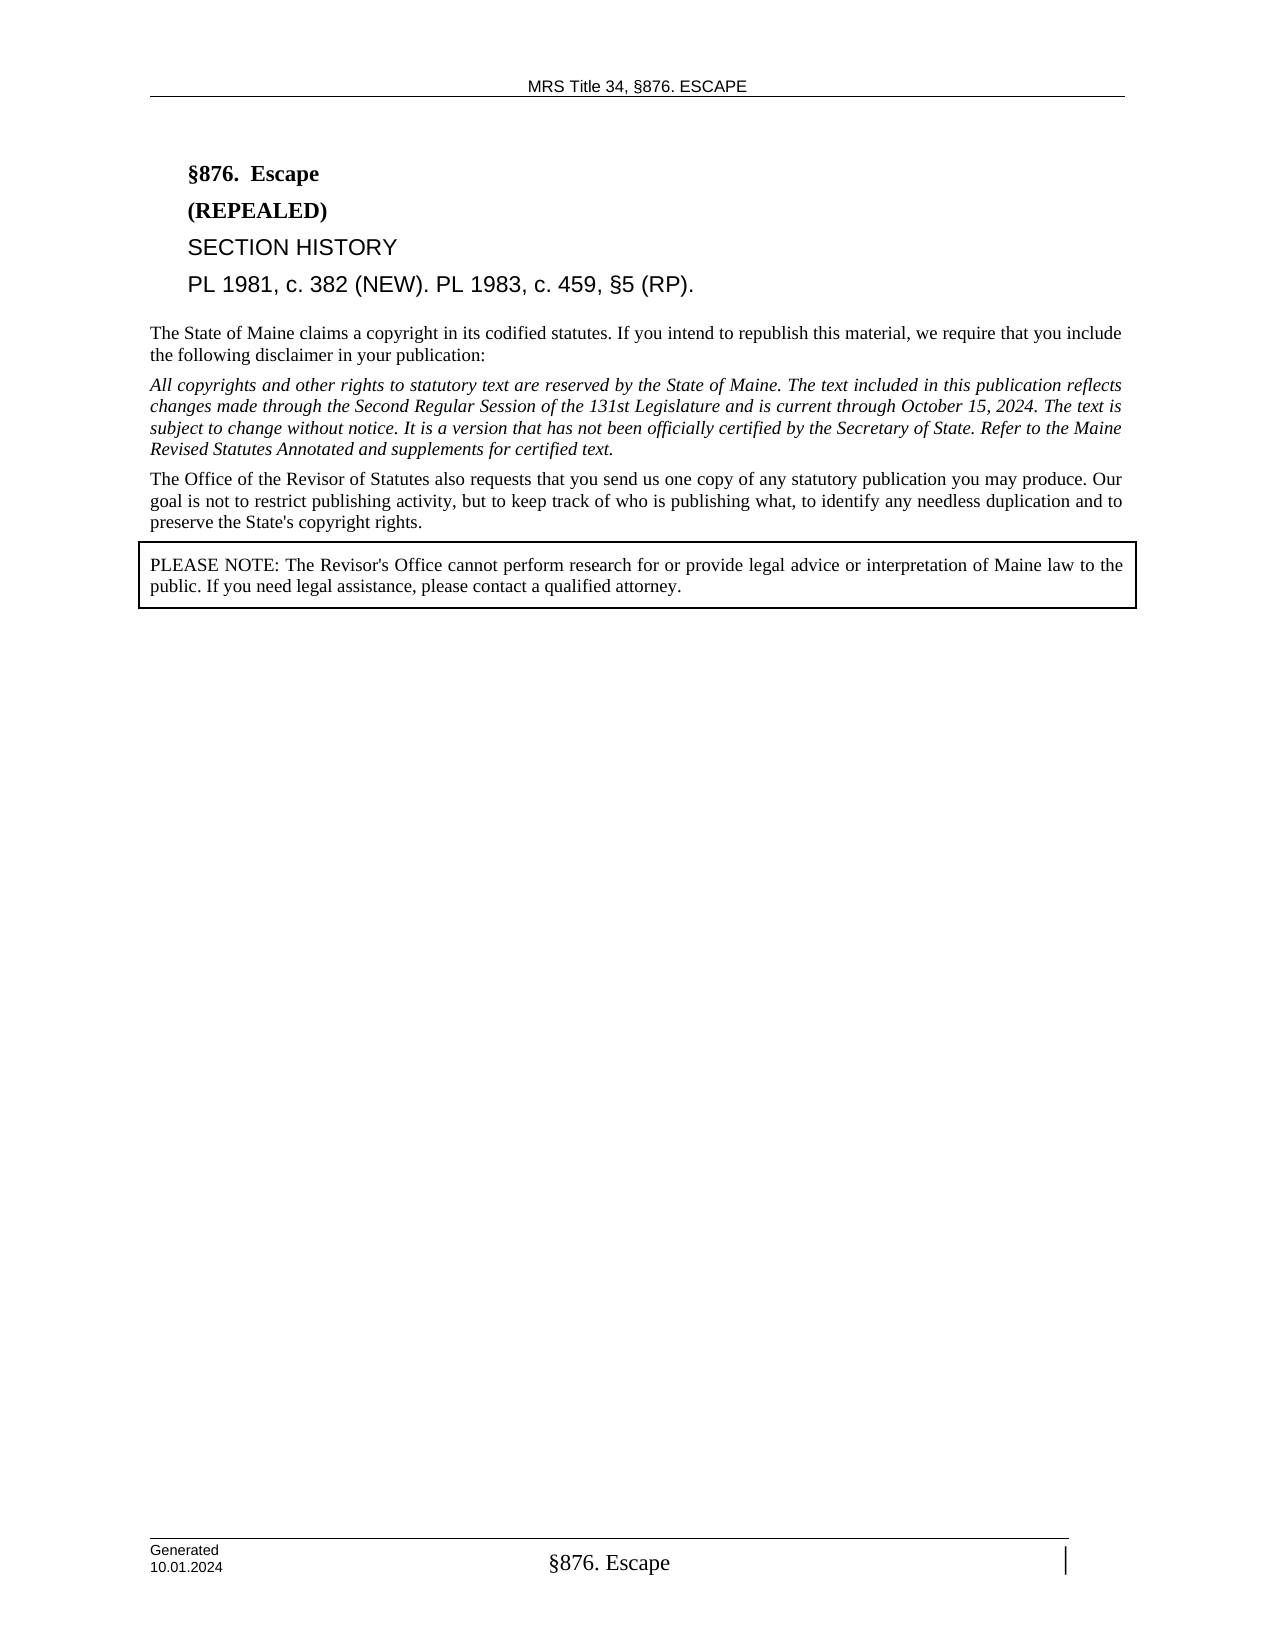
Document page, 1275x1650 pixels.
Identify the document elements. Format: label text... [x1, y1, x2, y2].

text The State of Maine claims a copyright in its codified statutes. If you intend to republish this material, we require that you include the following disclaimer in your publication: [150, 322, 1125, 365]
text All copyrights and other rights to statutory text are reserved by the State of Maine. The text included in this publication reflects changes made through the Second Regular Session of the 131st Legislature and is current through October 15, 2024 . The text is subject to change without notice. It is a version that has not been officially certified by the Secretary of State. Refer to the Maine Revised Statutes Annotated and supplements for certified text. [150, 373, 1125, 460]
text The Office of the Revisor of Statutes also requests that you send us one copy of any statutory publication you may produce. Our goal is not to restrict publishing activity, but to keep track of who is publishing what, to identify any needless duplication and to preserve the State's copyright rights. [150, 468, 1125, 533]
text PL 1981, c. 382 (NEW). PL 1983, c. 459, §5 (RP). [187, 271, 1125, 297]
text §876. Escape [187, 160, 1125, 187]
text (REPEALED) [187, 197, 1125, 223]
text SECTION HISTORY [187, 234, 1125, 260]
text PLEASE NOTE: The Revisor's Office cannot perform research for or provide legal advice or interpretation of Maine law to the public. If you need legal assistance, please contact a qualified attorney. [140, 543, 1135, 607]
